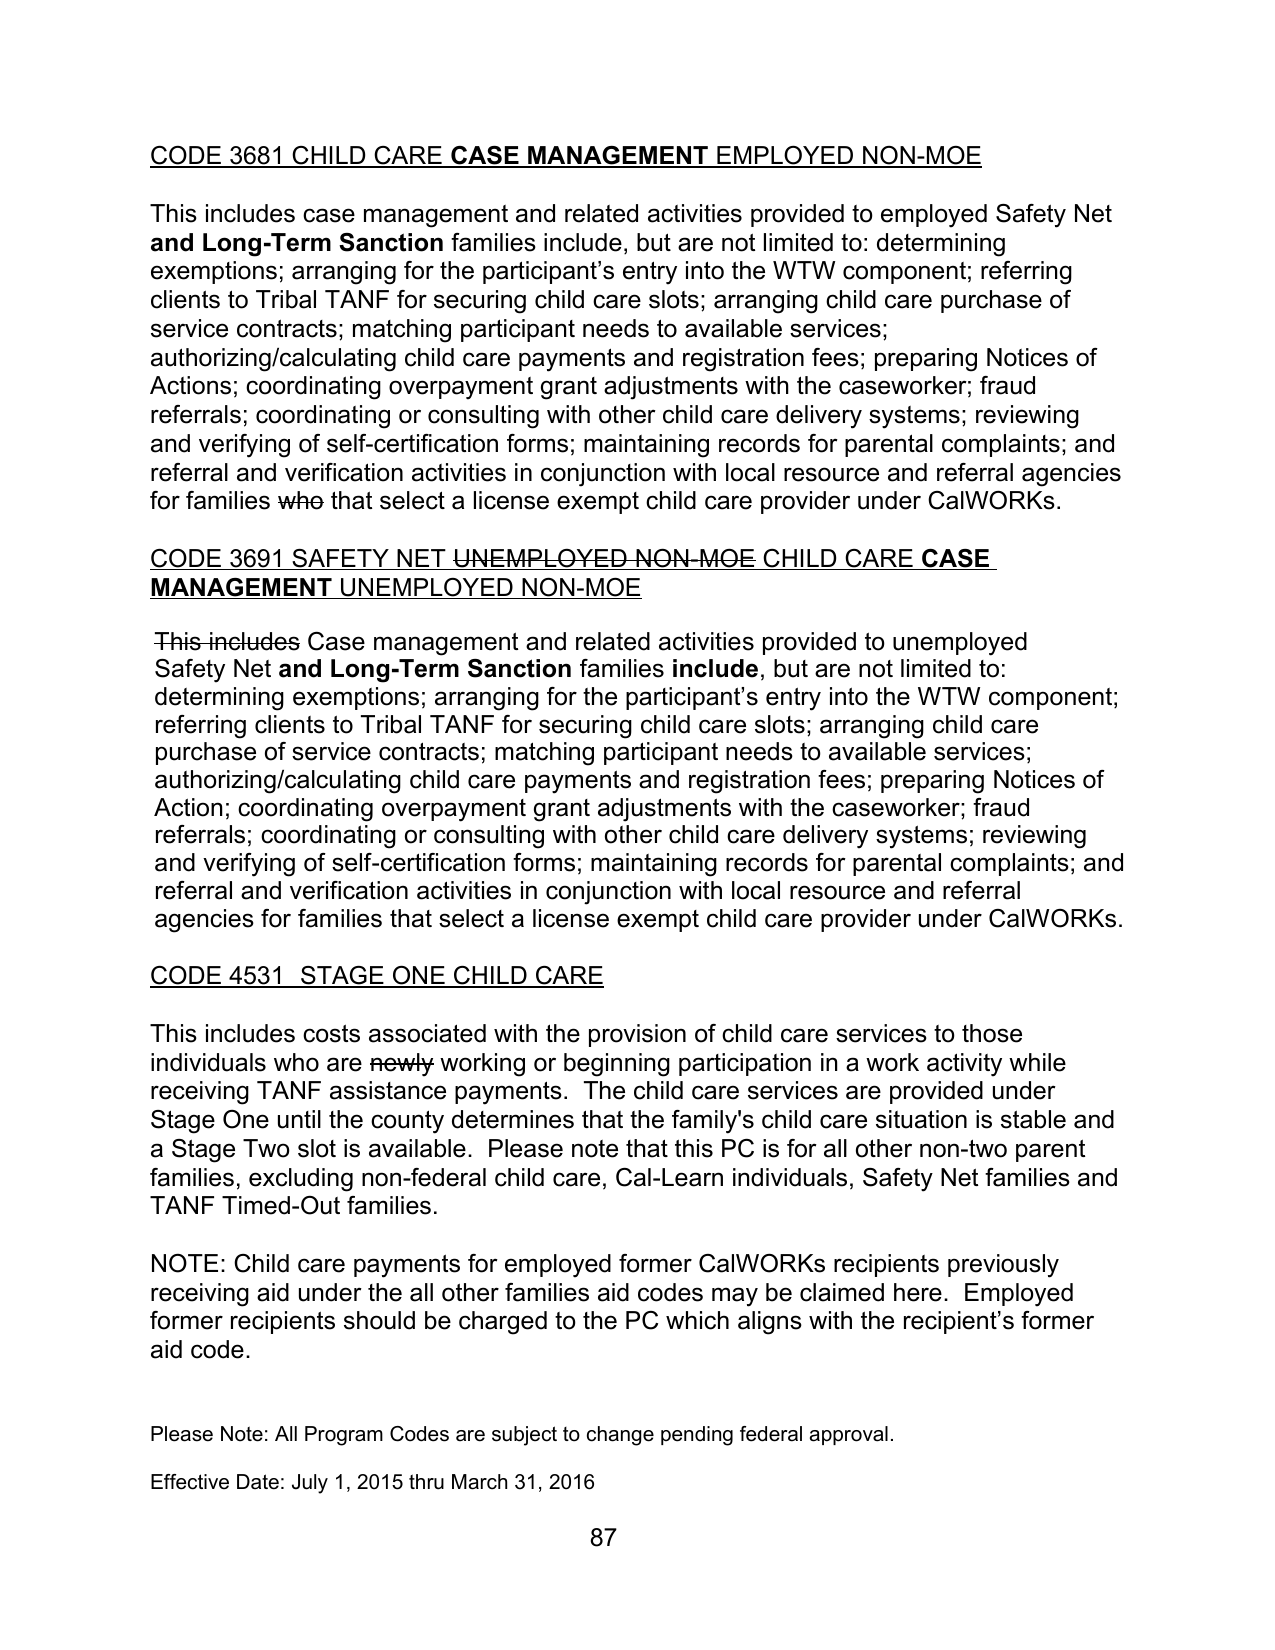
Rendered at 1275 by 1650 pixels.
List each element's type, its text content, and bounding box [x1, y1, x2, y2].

text NOTE: Child care payments for employed former CalWORKs recipients previously receiving aid under the all other families aid codes may be claimed here. Employed former recipients should be charged to the PC which aligns with the recipient’s former aid code. [150, 1249, 1125, 1364]
text This includes costs associated with the provision of child care services to those individuals who are newly working or beginning participation in a work activity while receiving TANF assistance payments. The child care services are provided under Stage One until the county determines that the family's child care situation is stable and a Stage Two slot is available. Please note that this PC is for all other non-two parent families, excluding non-federal child care, Cal-Learn individuals, Safety Net families and TANF Timed-Out families. [150, 1019, 1125, 1220]
subtitle CODE 4531 STAGE ONE CHILD CARE [150, 961, 1125, 990]
text This includes case management and related activities provided to employed Safety Net and Long-Term Sanction families include, but are not limited to: determining exemptions; arranging for the participant’s entry into the WTW component; referring clients to Tribal TANF for securing child care slots; arranging child care purchase of service contracts; matching participant needs to available services; authorizing/calculating child care payments and registration fees; preparing Notices of Actions; coordinating overpayment grant adjustments with the caseworker; fraud referrals; coordinating or consulting with other child care delivery systems; reviewing and verifying of self-certification forms; maintaining records for parental complaints; and referral and verification activities in conjunction with local resource and referral agencies for families who that select a license exempt child care provider under CalWORKs. [150, 199, 1125, 515]
text This includes Case management and related activities provided to unemployed [154, 630, 1125, 656]
text Safety Net and Long-Term Sanction families include, but are not limited to: determining exemptions; arranging for the participant’s entry into the WTW component; referring clients to Tribal TANF for securing child care slots; arranging child care purchase of service contracts; matching participant needs to available services; authorizing/calculating child care payments and registration fees; preparing Notices of Action; coordinating overpayment grant adjustments with the caseworker; fraud referrals; coordinating or consulting with other child care delivery systems; reviewing and verifying of self-certification forms; maintaining records for parental complaints; and referral and verification activities in conjunction with local resource and referral agencies for families that select a license exempt child care provider under CalWORKs. [154, 656, 1125, 933]
text CODE 3681 CHILD CARE CASE MANAGEMENT EMPLOYED NON-MOE [150, 141, 1125, 170]
text CODE 3691 SAFETY NET UNEMPLOYED NON-MOE CHILD CARE CASE MANAGEMENT UNEMPLOYED NON-MOE [150, 544, 1125, 601]
